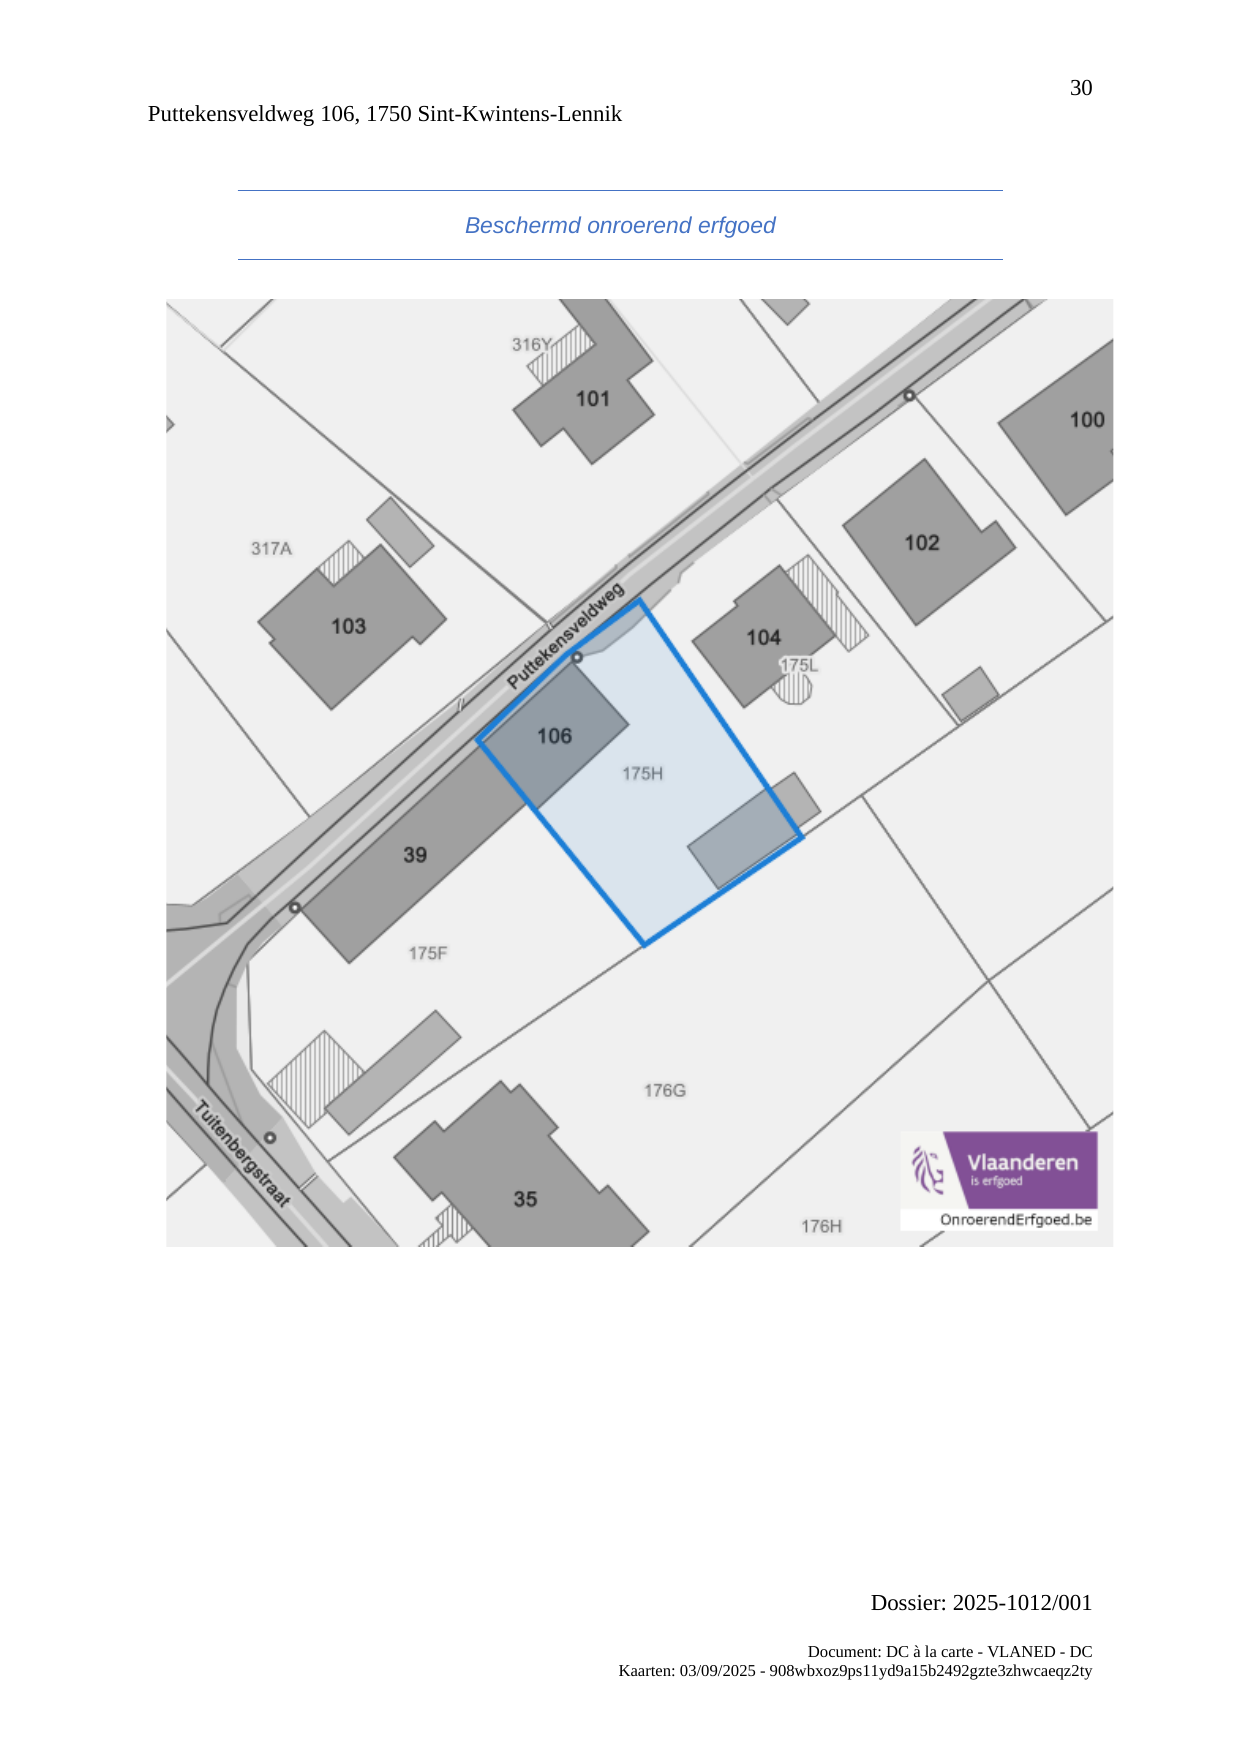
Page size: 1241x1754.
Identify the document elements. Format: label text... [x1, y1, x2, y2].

text Beschermd onroerend erfgoed [238, 191, 1003, 259]
